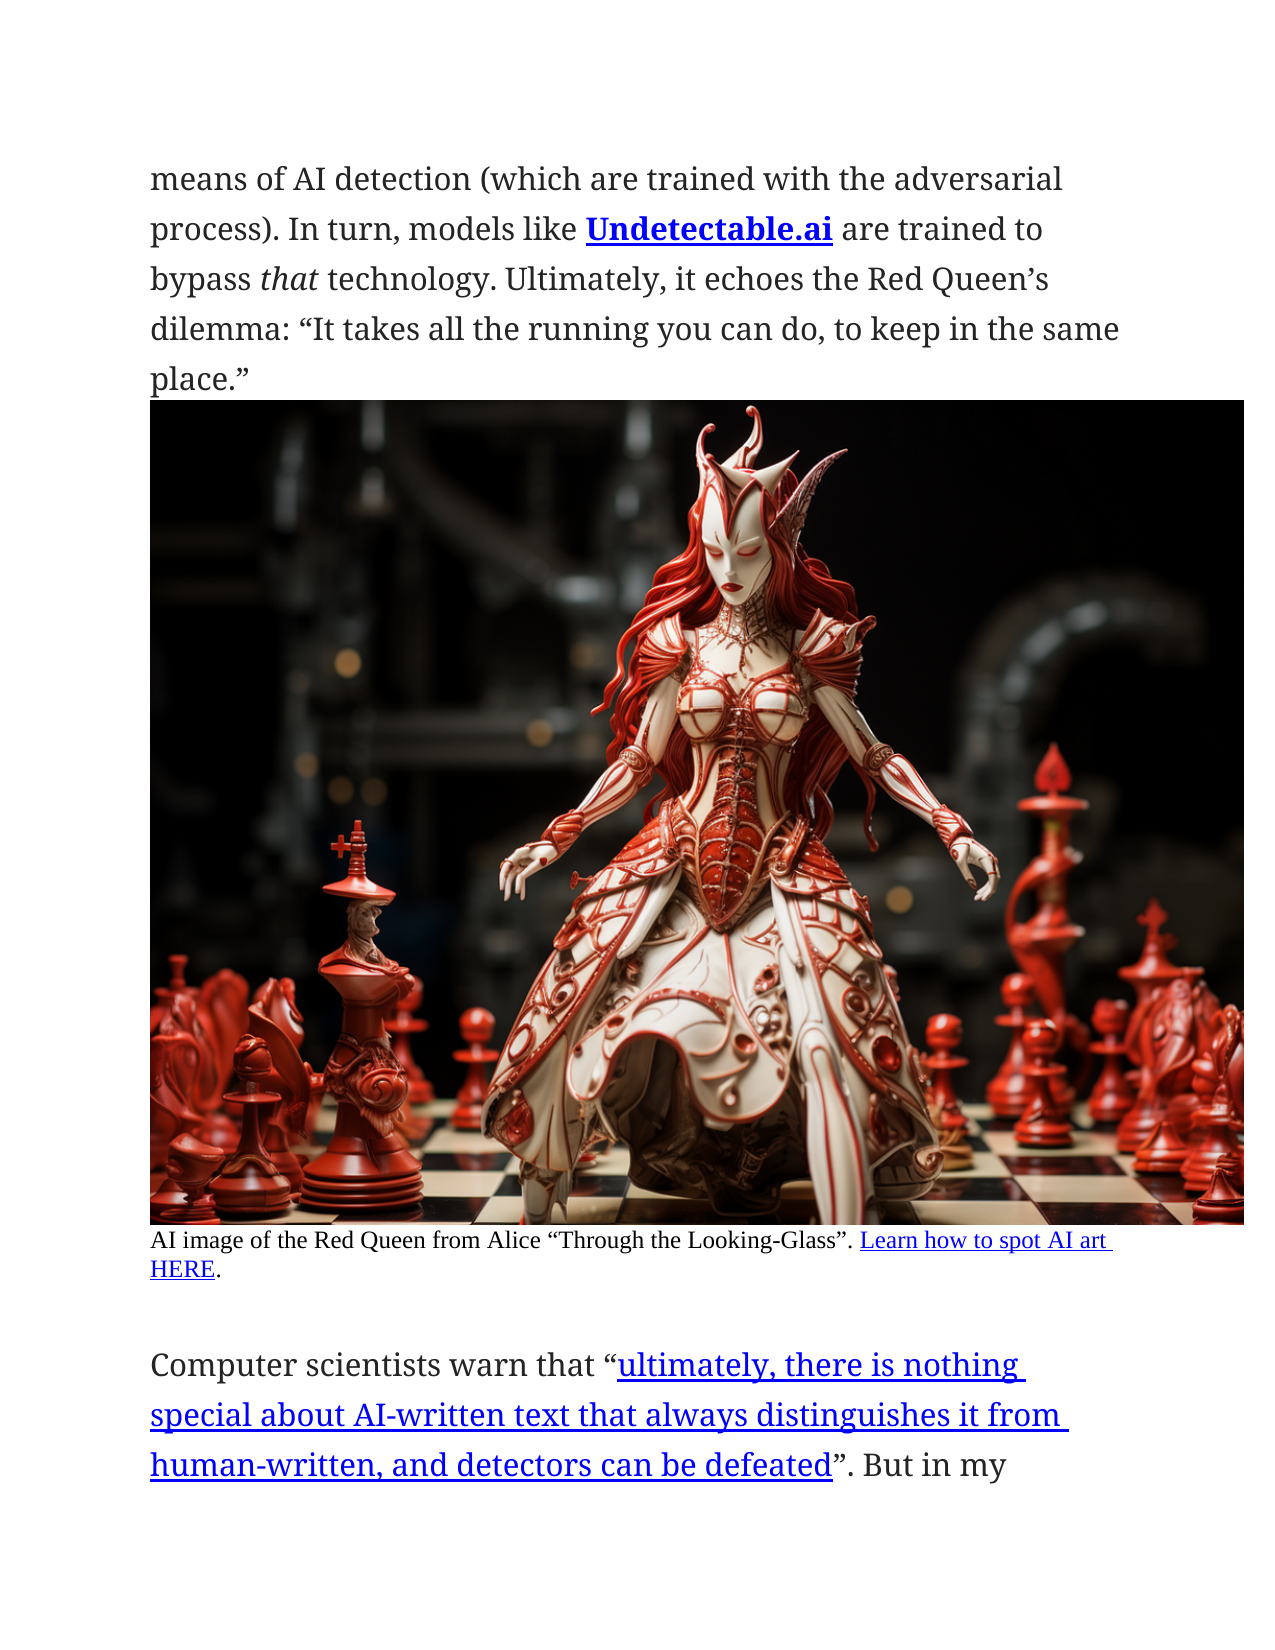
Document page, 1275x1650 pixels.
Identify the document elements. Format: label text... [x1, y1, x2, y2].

text AI image of the Red Queen from Alice “Through the Looking-Glass”. Learn how to spot AI art HERE. [150, 1225, 1125, 1282]
picture [150, 400, 1244, 1225]
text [150, 150, 1125, 400]
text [150, 1336, 1125, 1486]
